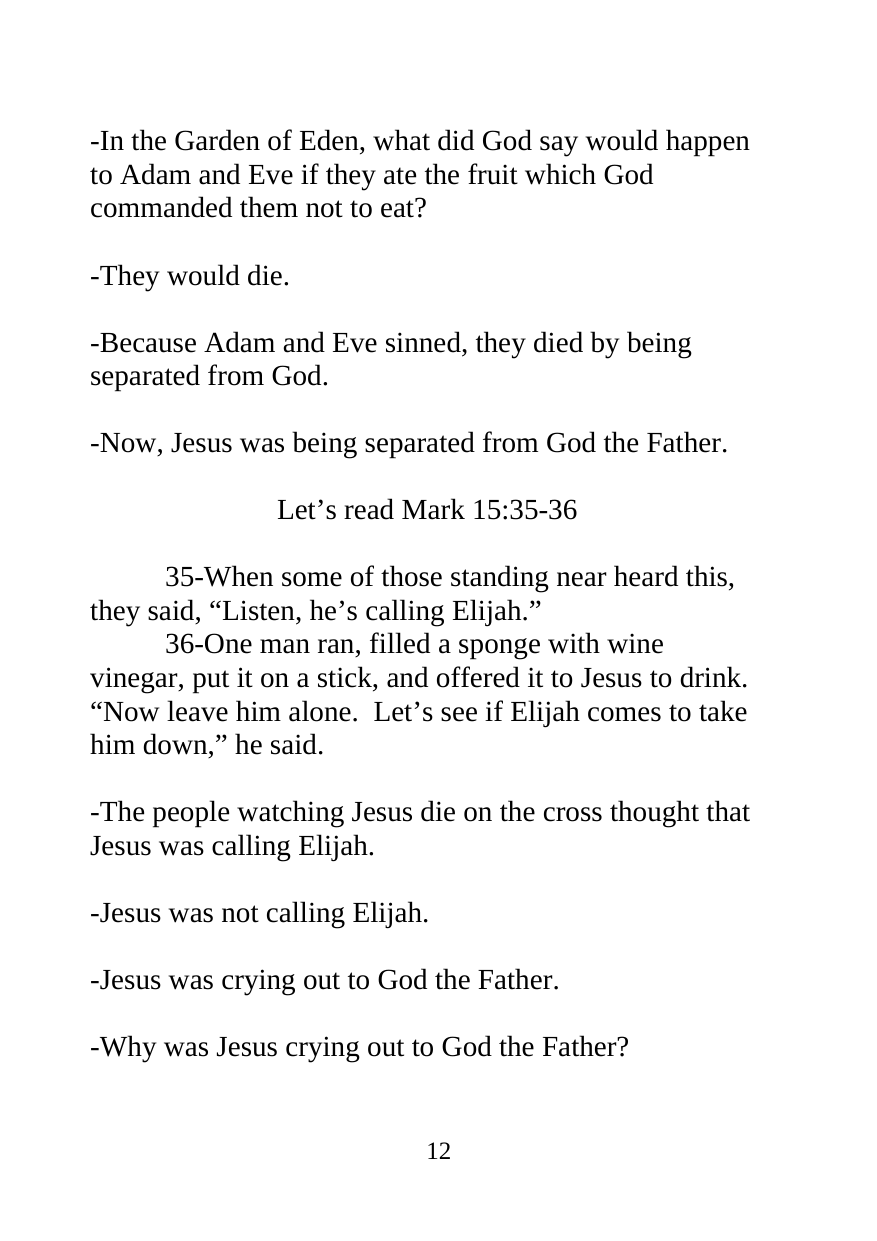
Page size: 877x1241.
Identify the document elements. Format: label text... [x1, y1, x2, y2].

text -Because Adam and Eve sinned, they died by being separated from God. [90, 325, 764, 392]
text Let’s read Mark 15:35-36 [90, 492, 764, 526]
text 36-One man ran, filled a sponge with wine vinegar, put it on a stick, and offered it to Jesus to drink. “Now leave him alone. Let’s see if Elijah comes to take him down,” he said. [90, 627, 764, 761]
text -Jesus was crying out to God the Father. [90, 962, 764, 996]
text -Why was Jesus crying out to God the Father? [90, 1029, 764, 1063]
text -They would die. [90, 258, 764, 291]
text -In the Garden of Eden, what did God say would happen to Adam and Eve if they ate the fruit which God commanded them not to eat? [90, 123, 764, 224]
text -Now, Jesus was being separated from God the Father. [90, 425, 764, 459]
text -The people watching Jesus die on the cross thought that Jesus was calling Elijah. [90, 794, 764, 861]
text 35-When some of those standing near heard this, they said, “Listen, he’s calling Elijah.” [90, 559, 764, 627]
text -Jesus was not calling Elijah. [90, 895, 764, 928]
